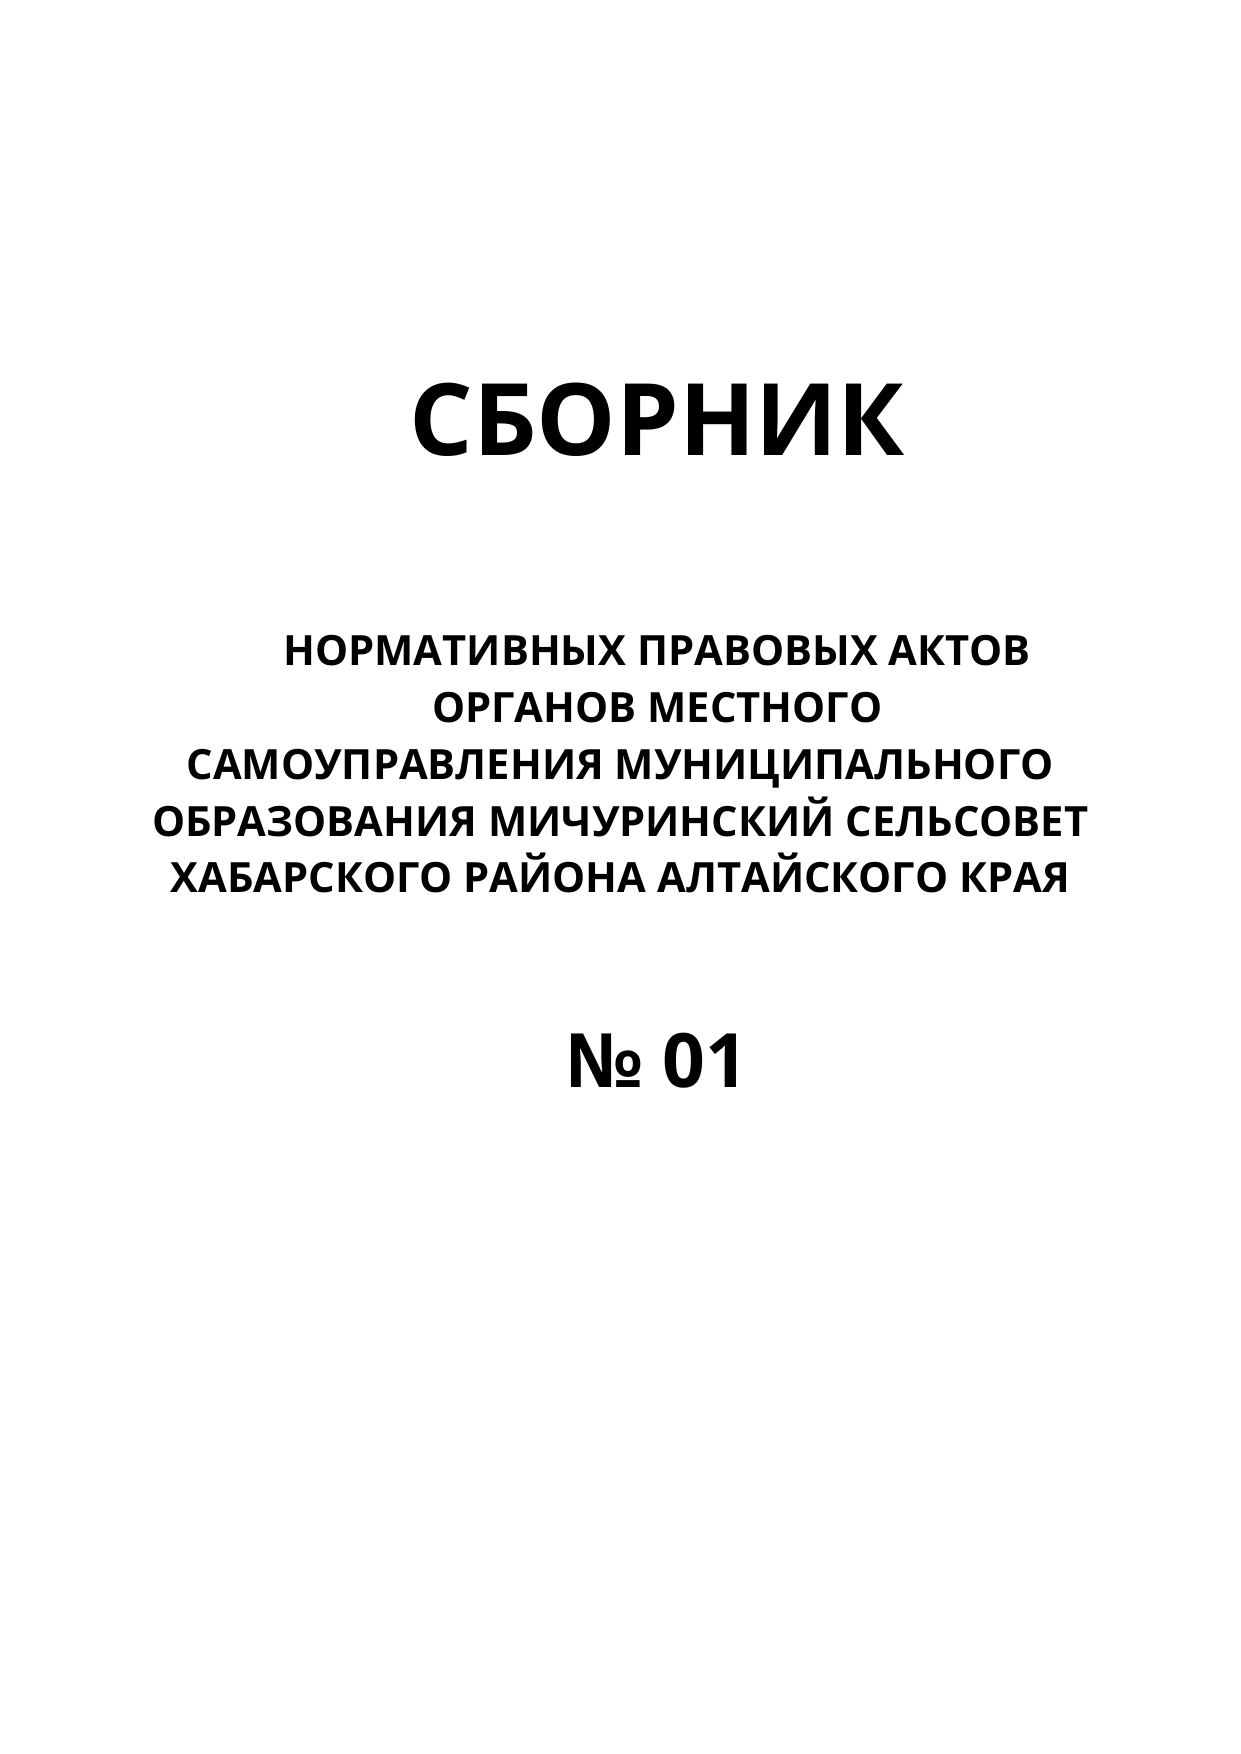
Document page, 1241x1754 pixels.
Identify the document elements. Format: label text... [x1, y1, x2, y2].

text № 01 [150, 1007, 1090, 1109]
text НОРМАТИВНЫХ ПРАВОВЫХ АКТОВ [150, 621, 1090, 678]
text ОРГАНОВ МЕСТНОГО САМОУПРАВЛЕНИЯ МУНИЦИПАЛЬНОГО ОБРАЗОВАНИЯ МИЧУРИНСКИЙ СЕЛЬСОВЕТ ХАБАРСКОГО РАЙОНА АЛТАЙСКОГО КРАЯ [150, 678, 1090, 905]
text СБОРНИК [150, 348, 1090, 485]
